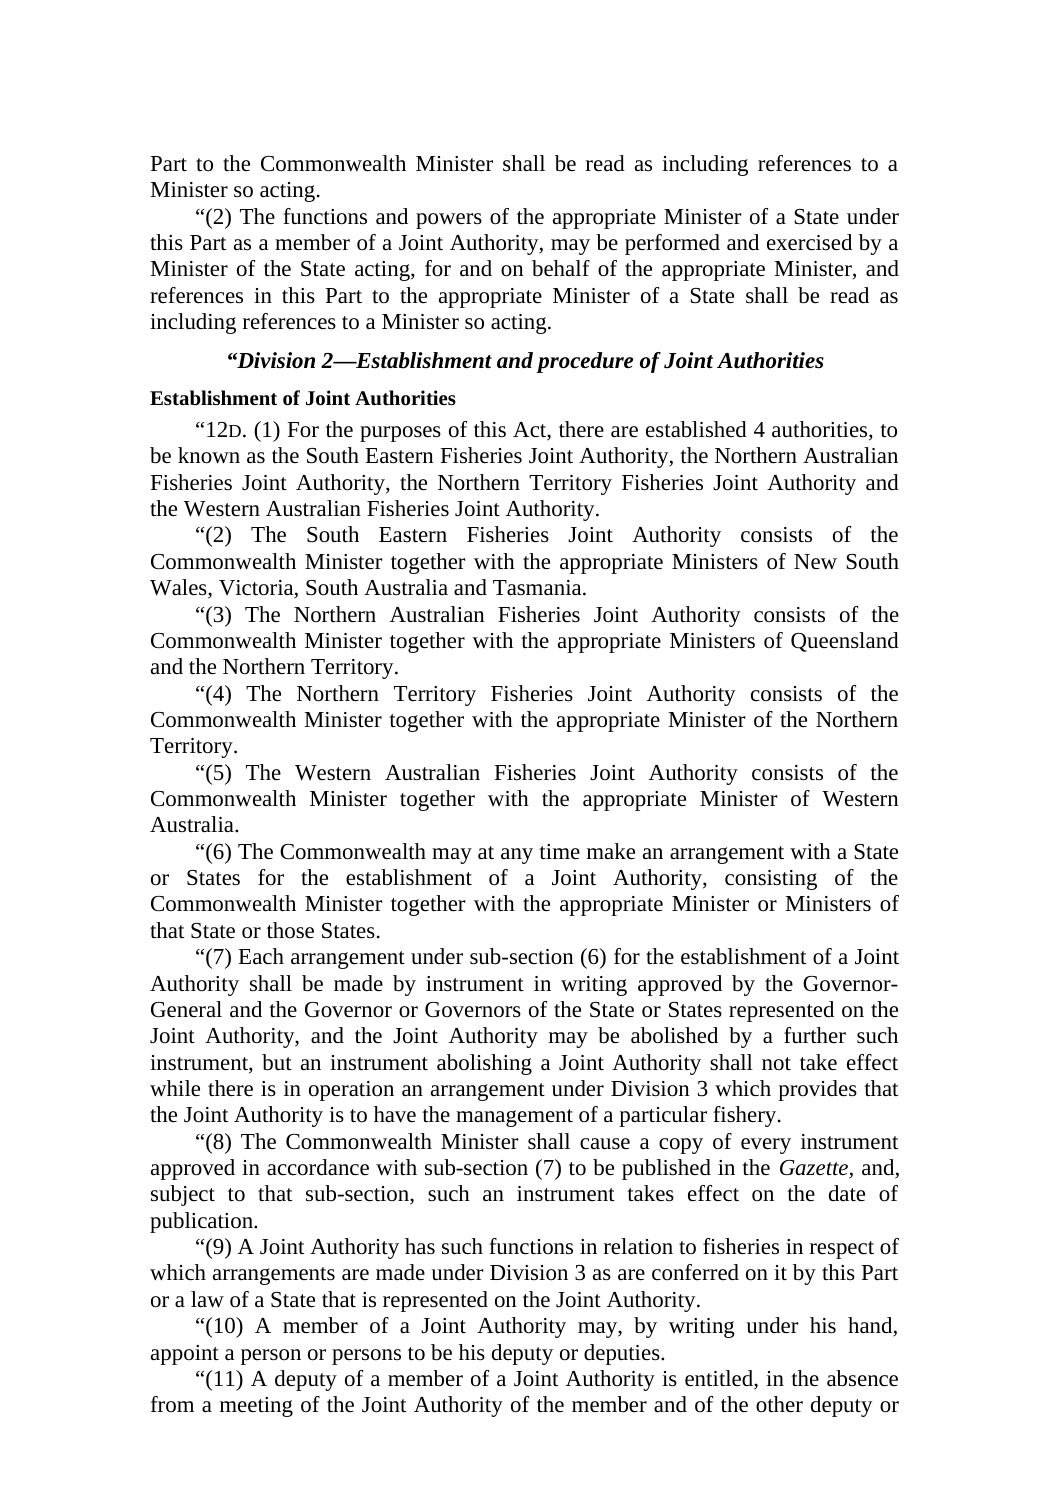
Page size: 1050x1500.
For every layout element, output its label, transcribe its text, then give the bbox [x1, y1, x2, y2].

text “(3) The Northern Australian Fisheries Joint Authority consists of the Commonwealth Minister together with the appropriate Ministers of Queensland and the Northern Territory. [150, 601, 900, 680]
text “12d. (1) For the purposes of this Act, there are established 4 authorities, to be known as the South Eastern Fisheries Joint Authority, the Northern Australian Fisheries Joint Authority, the Northern Territory Fisheries Joint Authority and the Western Australian Fisheries Joint Authority. [150, 416, 900, 522]
text “(6) The Commonwealth may at any time make an arrangement with a State or States for the establishment of a Joint Authority, consisting of the Commonwealth Minister together with the appropriate Minister or Ministers of that State or those States. [150, 838, 900, 943]
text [150, 150, 900, 203]
text “(5) The Western Australian Fisheries Joint Authority consists of the Commonwealth Minister together with the appropriate Minister of Western Australia. [150, 759, 900, 838]
text “(10) A member of a Joint Authority may, by writing under his hand, appoint a person or persons to be his deputy or deputies. [150, 1312, 900, 1365]
text “(4) The Northern Territory Fisheries Joint Authority consists of the Commonwealth Minister together with the appropriate Minister of the Northern Territory. [150, 680, 900, 759]
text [150, 1365, 900, 1418]
text “(2) The South Eastern Fisheries Joint Authority consists of the Commonwealth Minister together with the appropriate Ministers of New South Wales, Victoria, South Australia and Tasmania. [150, 522, 900, 601]
text “(8) The Commonwealth Minister shall cause a copy of every instrument approved in accordance with sub-section (7) to be published in the Gazette, and, subject to that sub-section, such an instrument takes effect on the date of publication. [150, 1128, 900, 1233]
text “(2) The functions and powers of the appropriate Minister of a State under this Part as a member of a Joint Authority, may be performed and exercised by a Minister of the State acting, for and on behalf of the appropriate Minister, and references in this Part to the appropriate Minister of a State shall be read as including references to a Minister so acting. [150, 203, 900, 334]
text Establishment of Joint Authorities [150, 386, 900, 410]
text “(9) A Joint Authority has such functions in relation to fisheries in respect of which arrangements are made under Division 3 as are conferred on it by this Part or a law of a State that is represented on the Joint Authority. [150, 1233, 900, 1312]
text “(7) Each arrangement under sub-section (6) for the establishment of a Joint Authority shall be made by instrument in writing approved by the Governor-General and the Governor or Governors of the State or States represented on the Joint Authority, and the Joint Authority may be abolished by a further such instrument, but an instrument abolishing a Joint Authority shall not take effect while there is in operation an arrangement under Division 3 which provides that the Joint Authority is to have the management of a particular fishery. [150, 943, 900, 1128]
text “Division 2—Establishment and procedure of Joint Authorities [150, 347, 900, 373]
